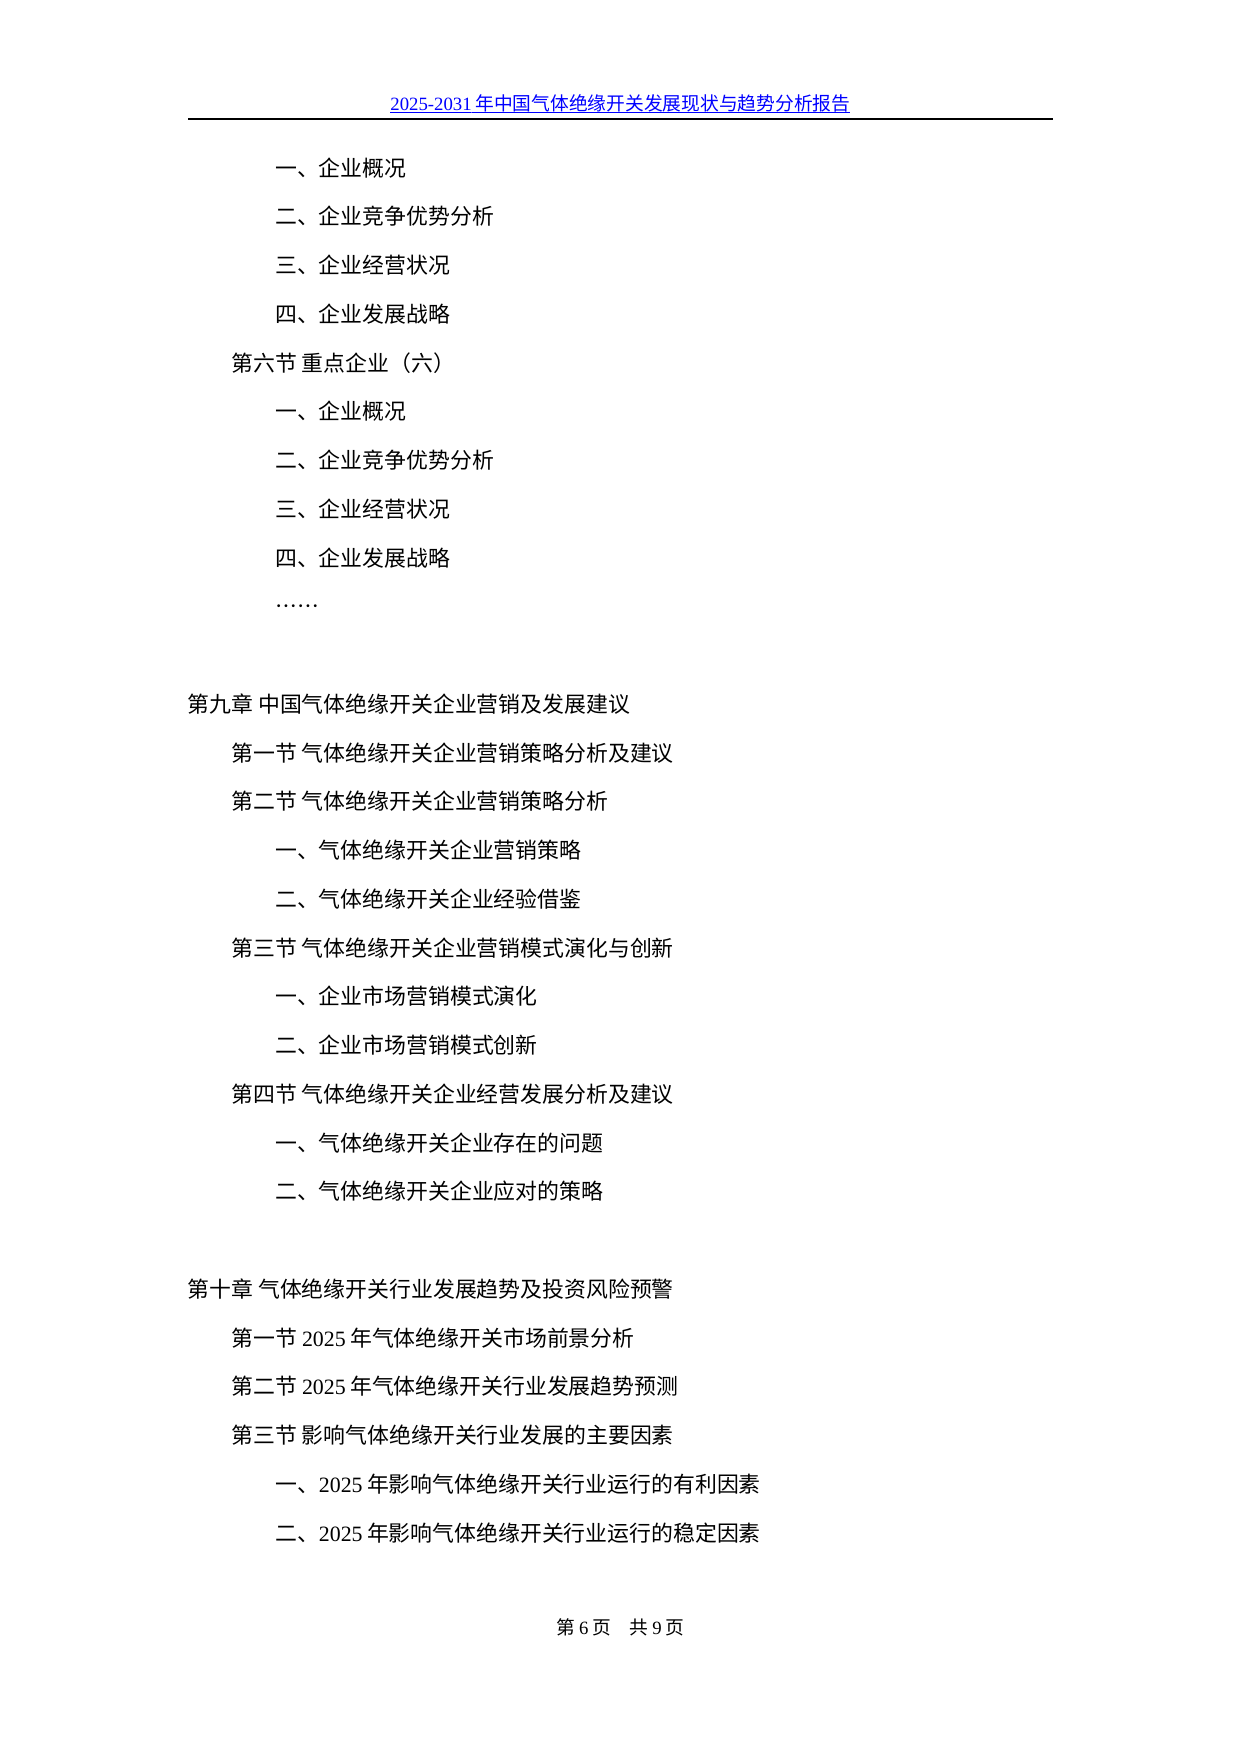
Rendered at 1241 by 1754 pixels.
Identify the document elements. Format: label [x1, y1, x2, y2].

text [187, 150, 1053, 1548]
